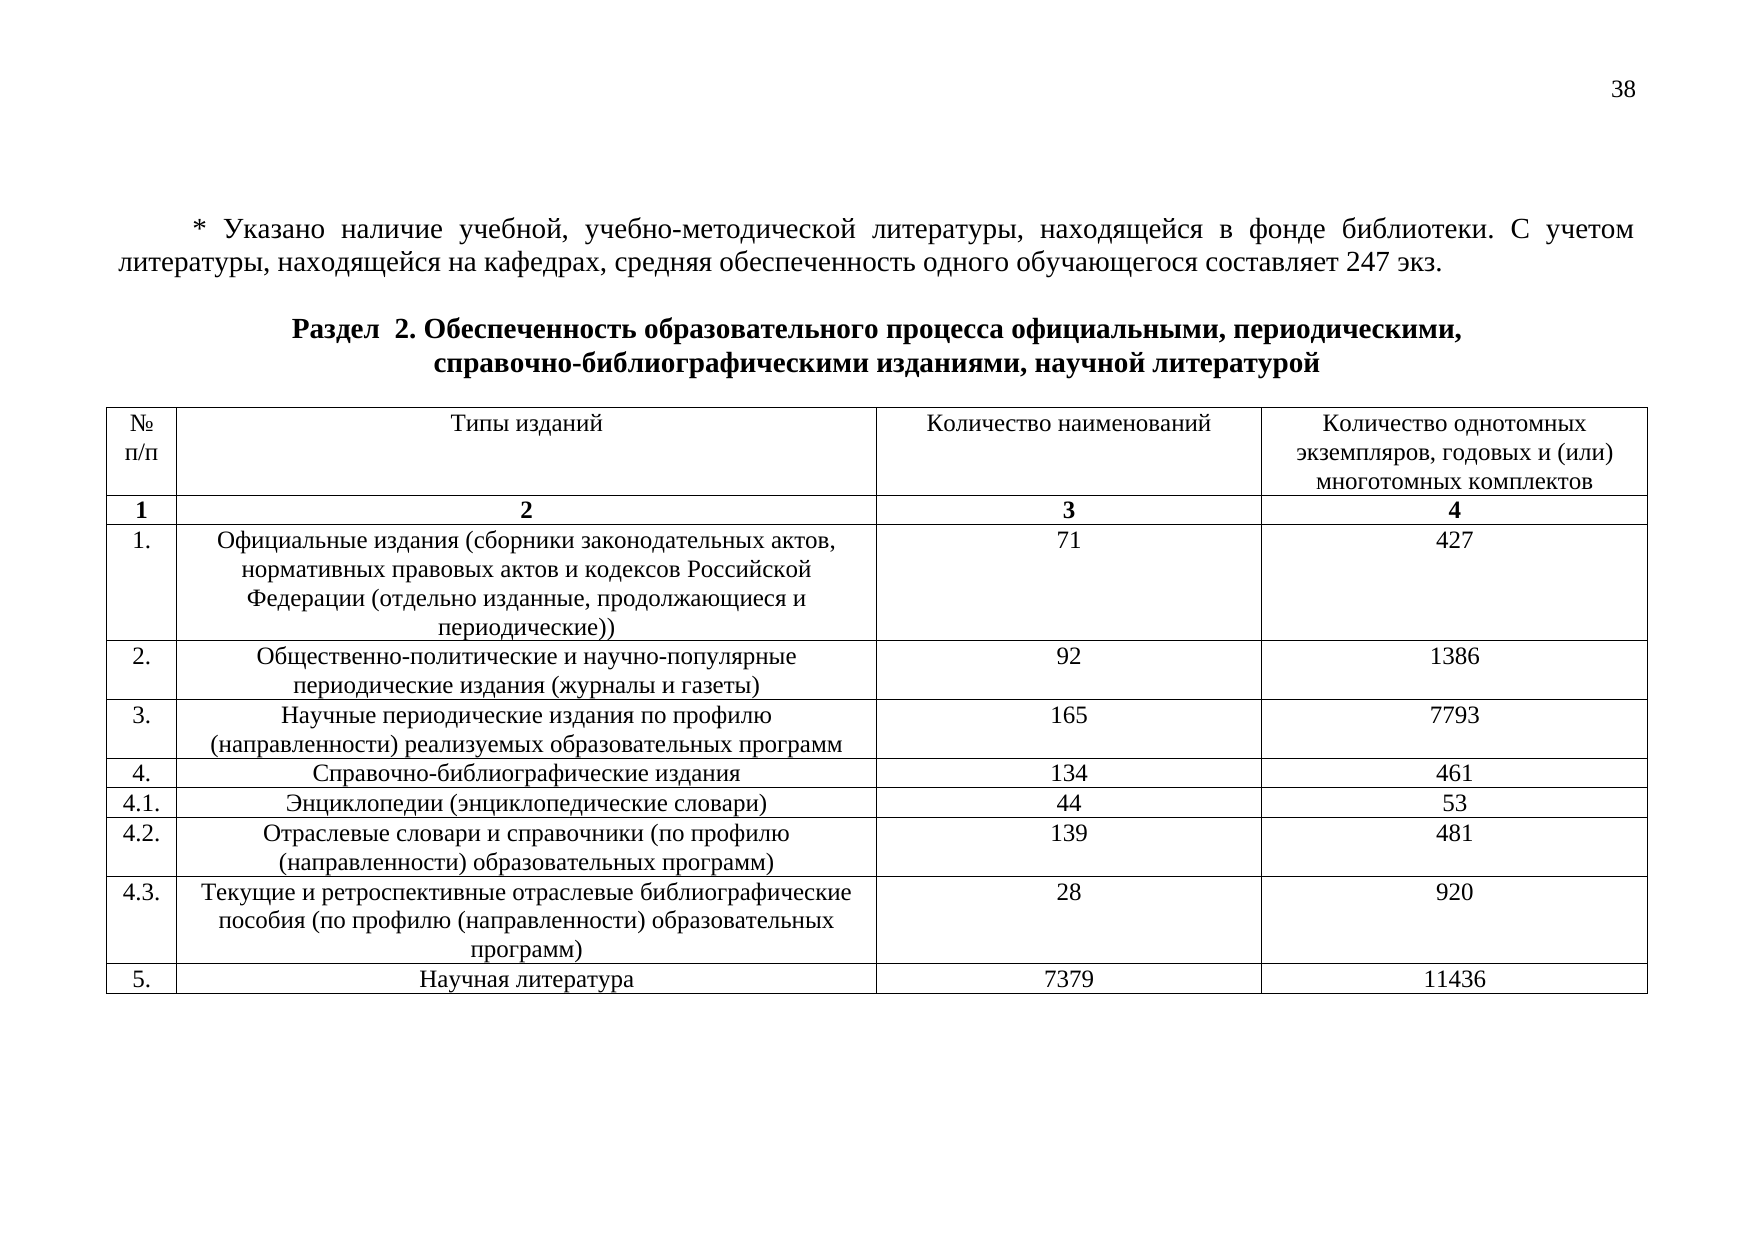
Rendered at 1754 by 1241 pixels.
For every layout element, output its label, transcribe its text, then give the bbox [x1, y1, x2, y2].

table_cell 7793 [1262, 700, 1647, 757]
table_cell Энциклопедии (энциклопедические словари) [177, 788, 876, 817]
table_cell 7379 [877, 964, 1261, 993]
text Раздел 2. Обеспеченность образовательного процесса официальными, периодическими, [118, 311, 1636, 345]
table_cell 28 [877, 877, 1261, 963]
table_cell Справочно-библиографические издания [177, 759, 876, 787]
table_cell 2 [177, 496, 876, 524]
table_cell Общественно-политические и научно-популярные периодические издания (журналы и газеты) [177, 641, 876, 699]
table_cell 920 [1262, 877, 1647, 963]
table_cell 3. [107, 700, 176, 757]
table_cell Отраслевые словари и справочники (по профилю (направленности) образовательных программ) [177, 818, 876, 876]
table_header № п/п [107, 408, 176, 494]
table_cell Научные периодические издания по профилю (направленности) реализуемых образовательных программ [177, 700, 876, 757]
table_cell 1386 [1262, 641, 1647, 699]
table_cell 4 [1262, 496, 1647, 524]
table_cell Текущие и ретроспективные отраслевые библиографические пособия (по профилю (направленности) образовательных программ) [177, 877, 876, 963]
text справочно-библиографическими изданиями, научной литературой [118, 345, 1636, 378]
table_cell Научная литература [177, 964, 876, 993]
table_cell 44 [877, 788, 1261, 817]
table_cell 71 [877, 525, 1261, 640]
table_cell 2. [107, 641, 176, 699]
table_cell 4.2. [107, 818, 176, 876]
table_cell 4.3. [107, 877, 176, 963]
table_cell 53 [1262, 788, 1647, 817]
table_cell 134 [877, 759, 1261, 787]
table_cell 4. [107, 759, 176, 787]
table_header Типы изданий [177, 408, 876, 494]
table_cell Официальные издания (сборники законодательных актов, нормативных правовых актов и кодексов Российской Федерации (отдельно изданные, продолжающиеся и периодические)) [177, 525, 876, 640]
table_cell 5. [107, 964, 176, 993]
table_cell 11436 [1262, 964, 1647, 993]
table_header Количество наименований [877, 408, 1261, 494]
table_cell 481 [1262, 818, 1647, 876]
table_cell 461 [1262, 759, 1647, 787]
table_cell 4.1. [107, 788, 176, 817]
table_cell 92 [877, 641, 1261, 699]
table_cell 139 [877, 818, 1261, 876]
table_cell 427 [1262, 525, 1647, 640]
table_cell 165 [877, 700, 1261, 757]
table_cell 3 [877, 496, 1261, 524]
table_header Количество однотомных экземпляров, годовых и (или) многотомных комплектов [1262, 408, 1647, 494]
text * Указано наличие учебной, учебно-методической литературы, находящейся в фонде библиотеки. С учетом литературы, находящейся на кафедрах, средняя обеспеченность одного обучающегося составляет 247 экз. [118, 211, 1636, 278]
table_cell 1 [107, 496, 176, 524]
table_cell 1. [107, 525, 176, 640]
